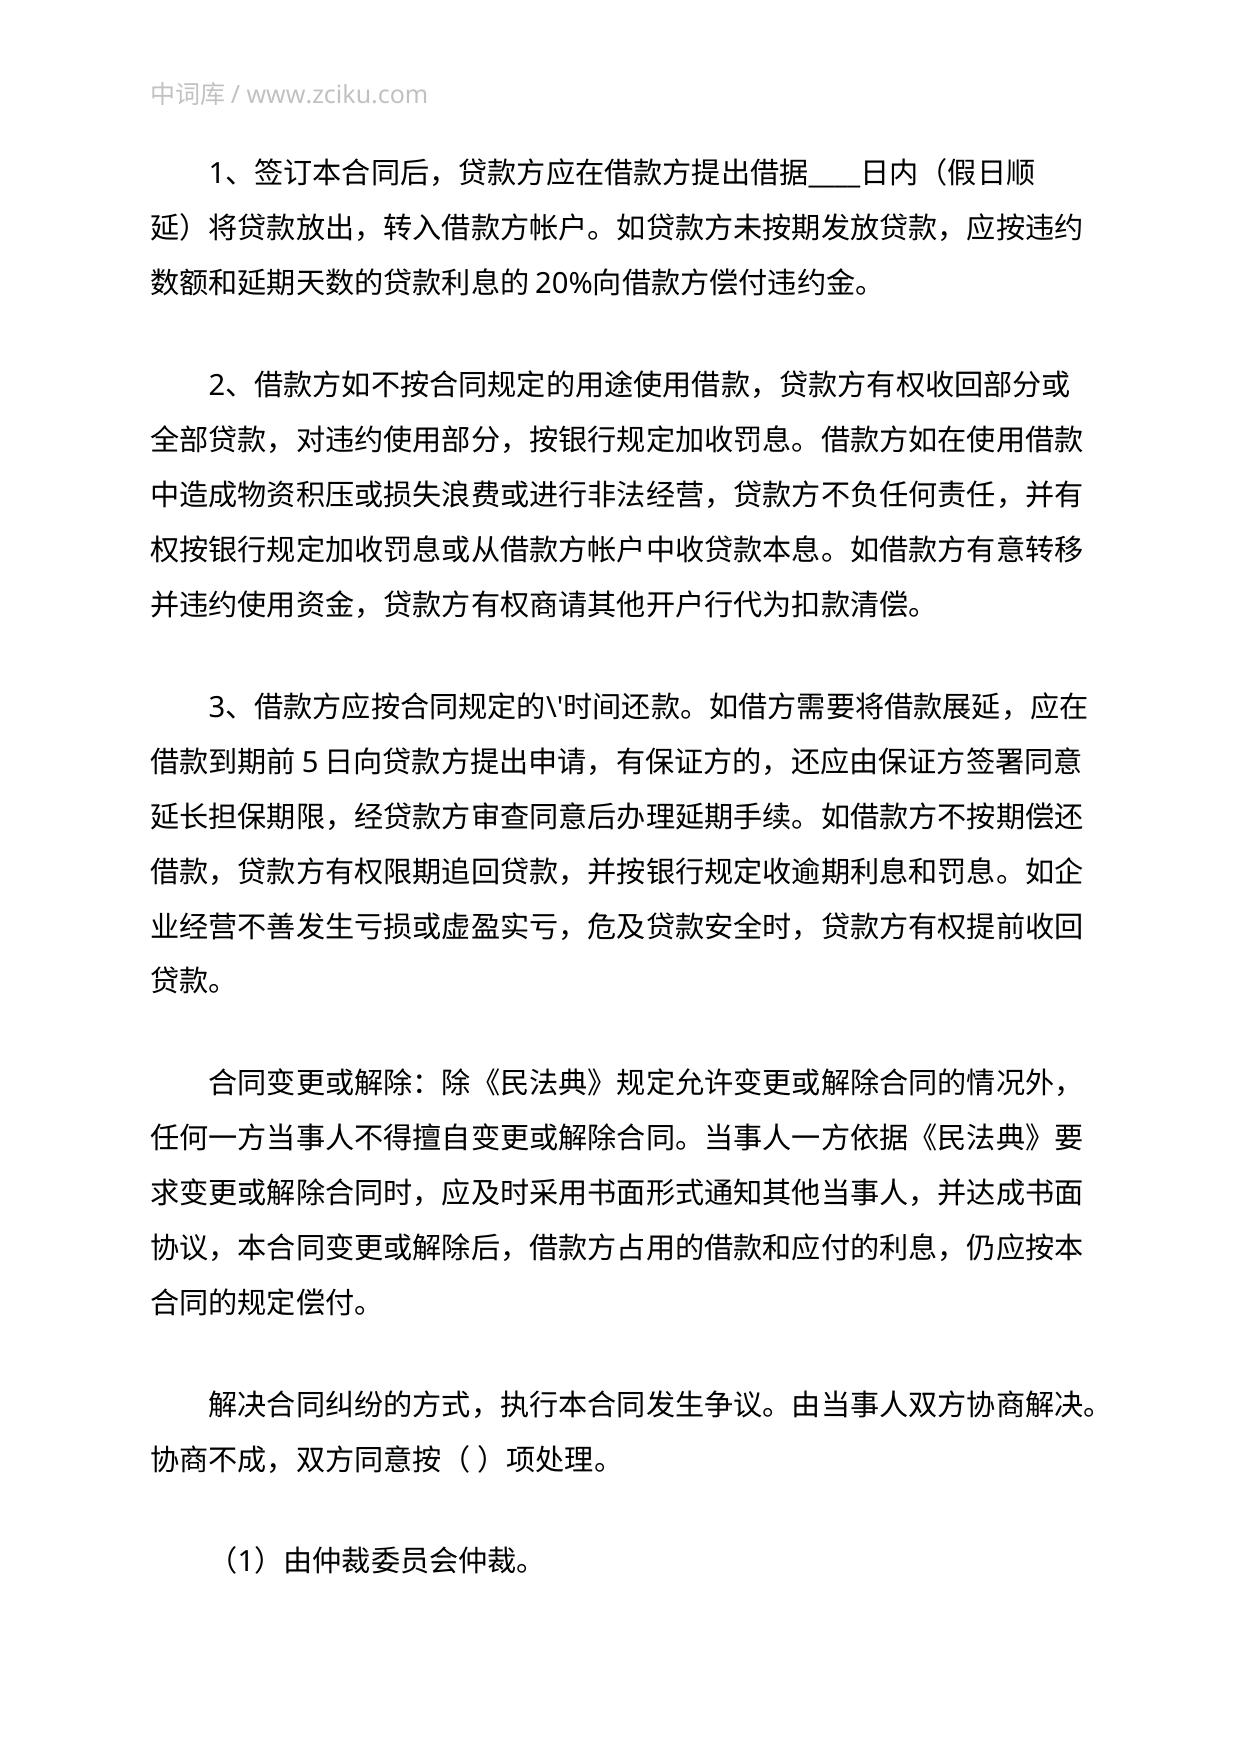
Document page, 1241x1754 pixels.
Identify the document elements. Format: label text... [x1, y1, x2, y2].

text 解决合同纠纷的方式，执行本合同发生争议。由当事人双方协商解决。协商不成，双方同意按（ ）项处理。 [150, 1381, 1090, 1478]
text 合同变更或解除：除《民法典》规定允许变更或解除合同的情况外，任何一方当事人不得擅自变更或解除合同。当事人一方依据《民法典》要求变更或解除合同时，应及时采用书面形式通知其他当事人，并达成书面协议，本合同变更或解除后，借款方占用的借款和应付的利息，仍应按本合同的规定偿付。 [150, 1060, 1090, 1322]
text 2、借款方如不按合同规定的用途使用借款，贷款方有权收回部分或全部贷款，对违约使用部分，按银行规定加收罚息。借款方如在使用借款中造成物资积压或损失浪费或进行非法经营，贷款方不负任何责任，并有权按银行规定加收罚息或从借款方帐户中收贷款本息。如借款方有意转移并违约使用资金，贷款方有权商请其他开户行代为扣款清偿。 [150, 362, 1090, 624]
text 1、签订本合同后，贷款方应在借款方提出借据____日内（假日顺延）将贷款放出，转入借款方帐户。如贷款方未按期发放贷款，应按违约数额和延期天数的贷款利息的20%向借款方偿付违约金。 [150, 150, 1090, 302]
text 3、借款方应按合同规定的\'时间还款。如借方需要将借款展延，应在借款到期前5日向贷款方提出申请，有保证方的，还应由保证方签署同意延长担保期限，经贷款方审查同意后办理延期手续。如借款方不按期偿还借款，贷款方有权限期追回贷款，并按银行规定收逾期利息和罚息。如企业经营不善发生亏损或虚盈实亏，危及贷款安全时，贷款方有权提前收回贷款。 [150, 683, 1090, 1000]
text （1）由仲裁委员会仲裁。 [150, 1538, 1090, 1580]
